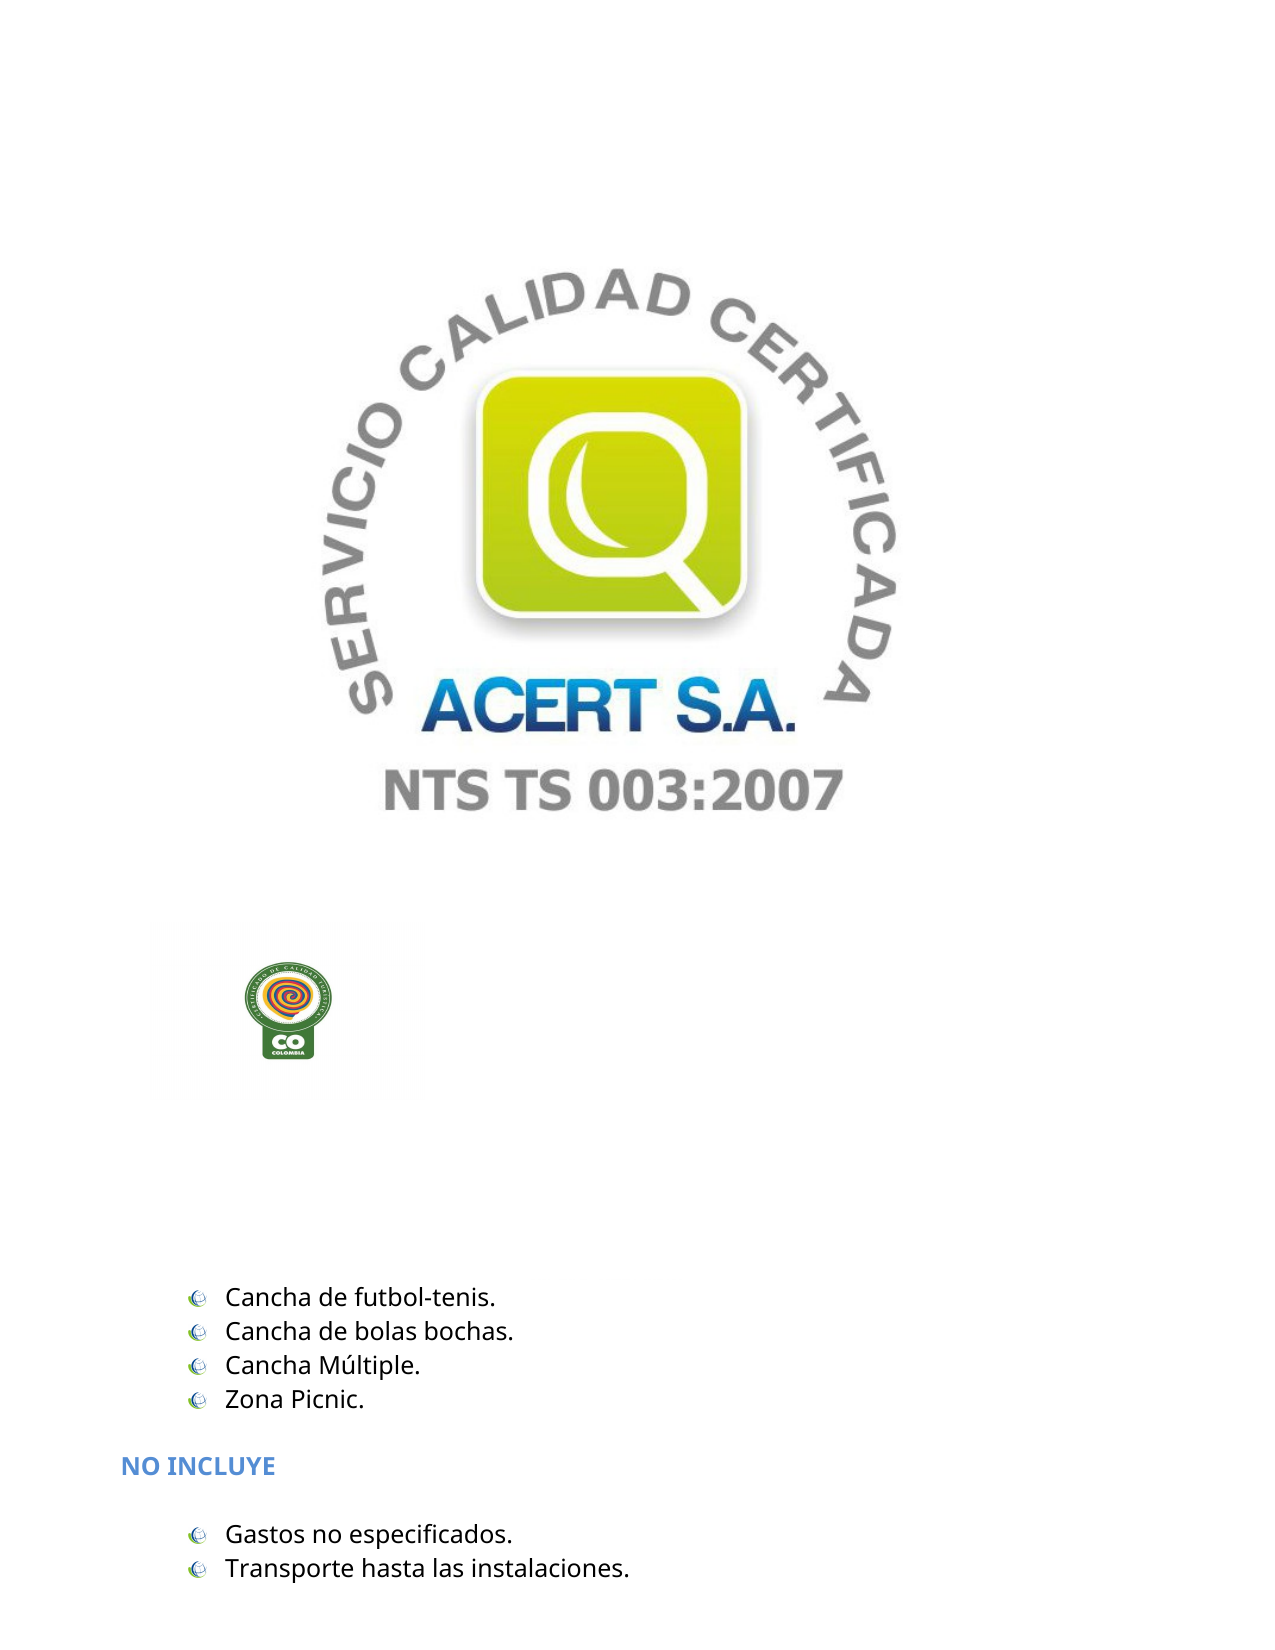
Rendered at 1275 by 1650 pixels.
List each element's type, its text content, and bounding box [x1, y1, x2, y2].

list Cancha de bolas bochas. [187, 1314, 1166, 1348]
picture [188, 1392, 207, 1409]
picture [188, 1561, 207, 1578]
list Zona Picnic. [187, 1382, 1166, 1416]
picture [188, 1358, 207, 1375]
picture [188, 1324, 207, 1341]
list Gastos no especificados. [187, 1517, 1166, 1551]
picture [150, 87, 1071, 1280]
list Cancha Múltiple. [187, 1348, 1166, 1382]
list Cancha de futbol-tenis. [187, 1280, 1166, 1314]
picture [188, 1527, 207, 1544]
text NO INCLUYE [120, 1449, 1166, 1483]
picture [188, 1290, 207, 1307]
list Transporte hasta las instalaciones. [187, 1551, 1166, 1585]
